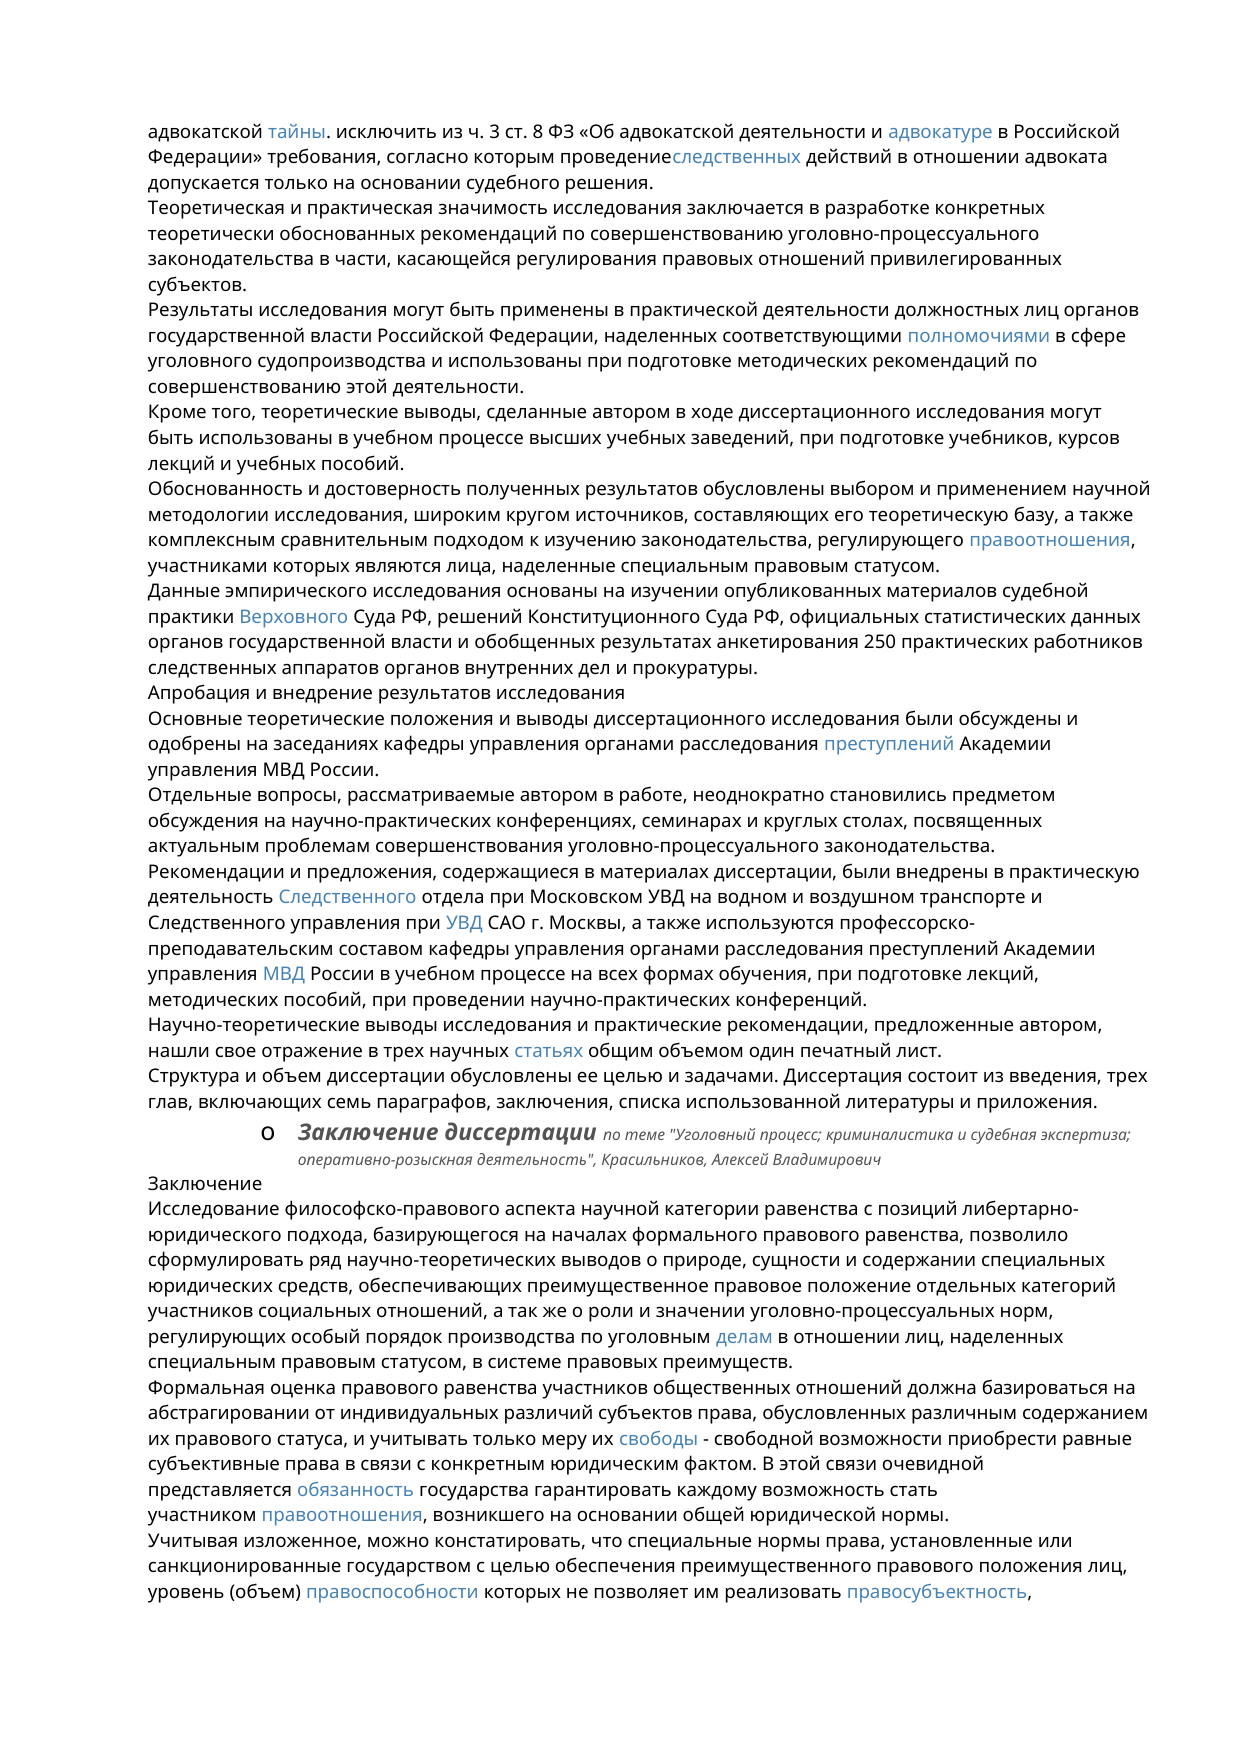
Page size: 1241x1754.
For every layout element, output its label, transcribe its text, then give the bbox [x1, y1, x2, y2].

subtitle Заключение диссертации по теме "Уголовный процесс; криминалистика и судебная экспертиза; оперативно-розыскная деятельность", Красильников, Алексей Владимирович [260, 1113, 1152, 1170]
